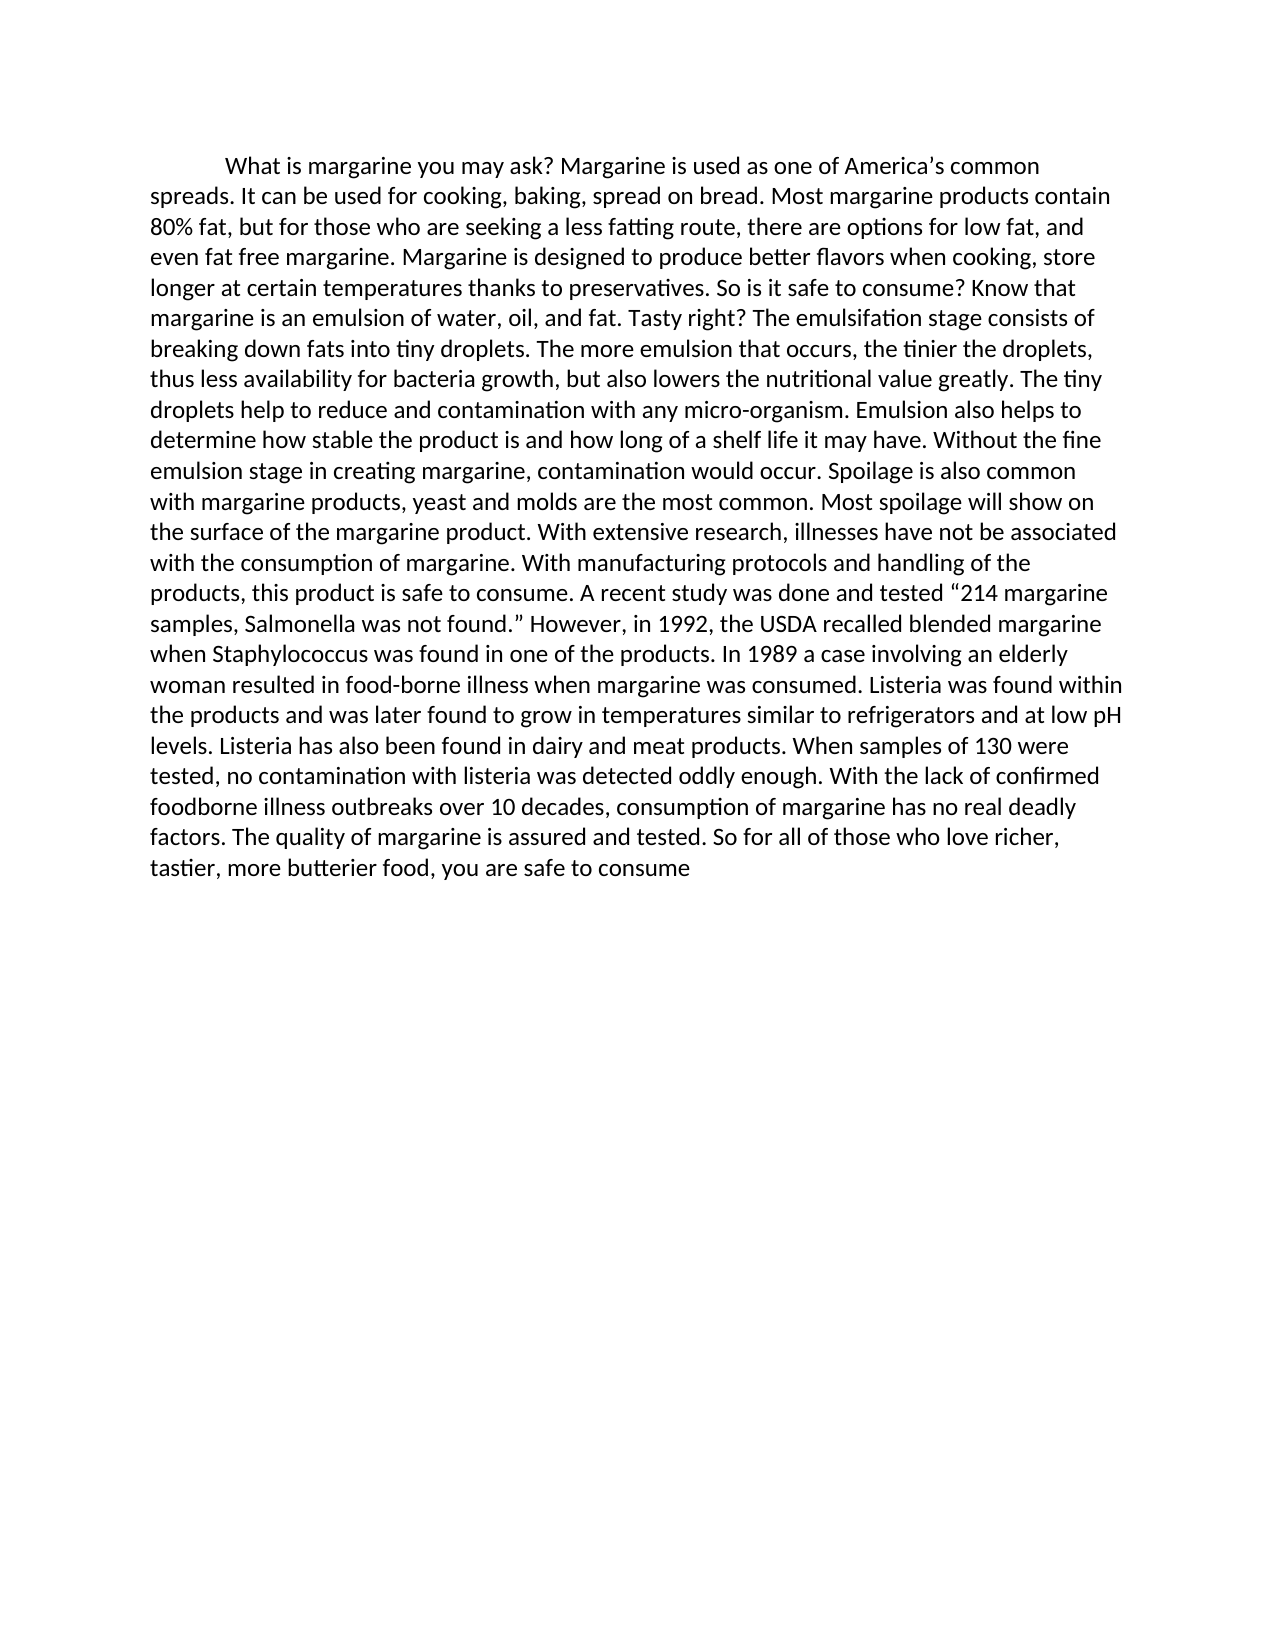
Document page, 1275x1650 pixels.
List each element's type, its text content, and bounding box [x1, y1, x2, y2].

text What is margarine you may ask? Margarine is used as one of America’s common spreads. It can be used for cooking, baking, spread on bread. Most margarine products contain 80% fat, but for those who are seeking a less fatting route, there are options for low fat, and even fat free margarine. Margarine is designed to produce better flavors when cooking, store longer at certain temperatures thanks to preservatives. So is it safe to consume? Know that margarine is an emulsion of water, oil, and fat. Tasty right? The emulsifation stage consists of breaking down fats into tiny droplets. The more emulsion that occurs, the tinier the droplets, thus less availability for bacteria growth, but also lowers the nutritional value greatly. The tiny droplets help to reduce and contamination with any micro-organism. Emulsion also helps to determine how stable the product is and how long of a shelf life it may have. Without the fine emulsion stage in creating margarine, contamination would occur. Spoilage is also common with margarine products, yeast and molds are the most common. Most spoilage will show on the surface of the margarine product. With extensive research, illnesses have not be associated with the consumption of margarine. With manufacturing protocols and handling of the products, this product is safe to consume. A recent study was done and tested “214 margarine samples, Salmonella was not found.” However, in 1992, the USDA recalled blended margarine when Staphylococcus was found in one of the products. In 1989 a case involving an elderly woman resulted in food-borne illness when margarine was consumed. Listeria was found within the products and was later found to grow in temperatures similar to refrigerators and at low pH levels. Listeria has also been found in dairy and meat products. When samples of 130 were tested, no contamination with listeria was detected oddly enough. With the lack of confirmed foodborne illness outbreaks over 10 decades, consumption of margarine has no real deadly factors. The quality of margarine is assured and tested. So for all of those who love richer, tastier, more butterier food, you are safe to consume [150, 150, 1125, 882]
